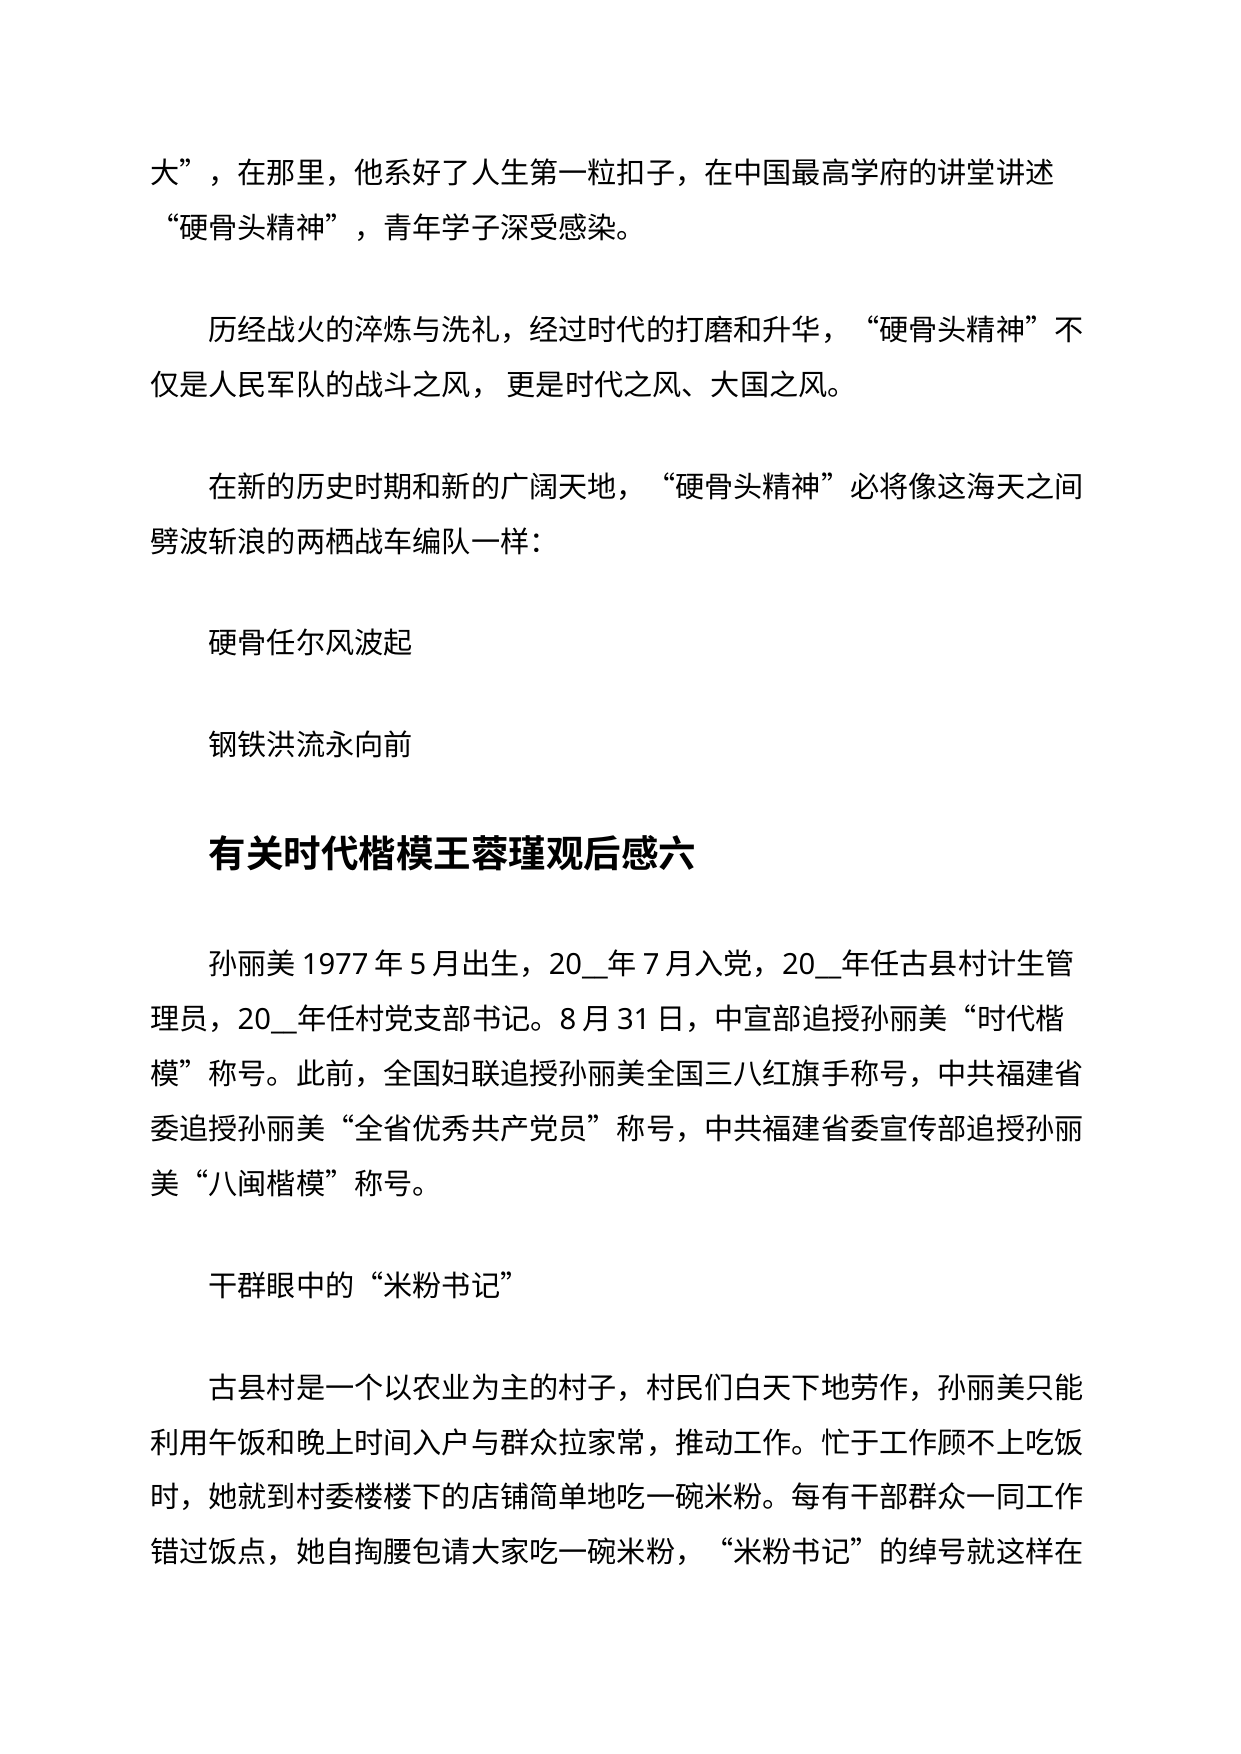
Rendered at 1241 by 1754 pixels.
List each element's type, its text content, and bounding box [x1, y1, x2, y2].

text 在新的历史时期和新的广阔天地，“硬骨头精神”必将像这海天之间劈波斩浪的两栖战车编队一样： [150, 463, 1090, 561]
text 历经战火的淬炼与洗礼，经过时代的打磨和升华，“硬骨头精神”不仅是人民军队的战斗之风， 更是时代之风、大国之风。 [150, 307, 1090, 404]
text 干群眼中的“米粉书记” [150, 1262, 1090, 1305]
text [150, 150, 1090, 247]
text 钢铁洪流永向前 [150, 722, 1090, 764]
text 有关时代楷模王蓉瑾观后感六 [150, 823, 1090, 878]
text 硬骨任尔风波起 [150, 620, 1090, 662]
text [150, 1364, 1090, 1571]
text 孙丽美1977年5月出生，20__年7月入党，20__年任古县村计生管理员，20__年任村党支部书记。8月31日，中宣部追授孙丽美“时代楷模”称号。此前，全国妇联追授孙丽美全国三八红旗手称号，中共福建省委追授孙丽美“全省优秀共产党员”称号，中共福建省委宣传部追授孙丽美“八闽楷模”称号。 [150, 941, 1090, 1203]
